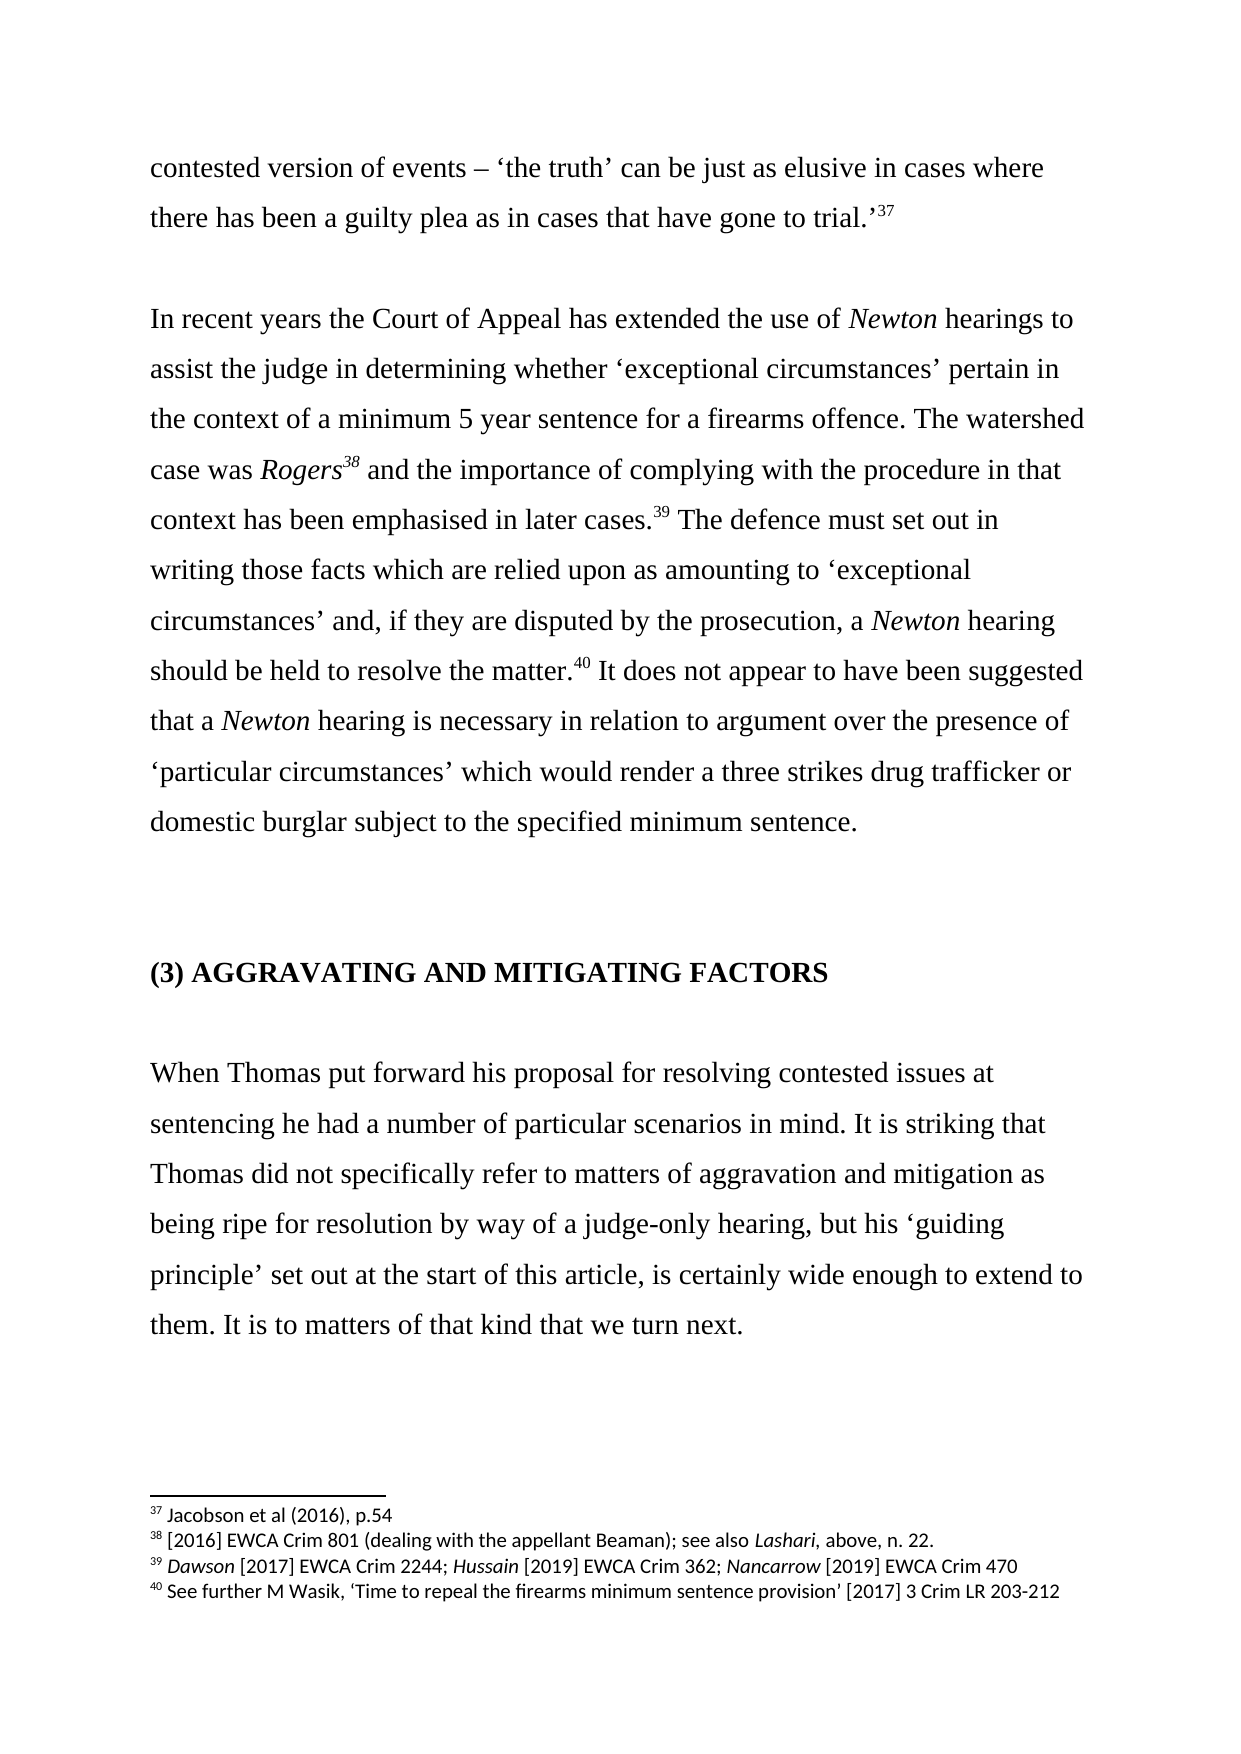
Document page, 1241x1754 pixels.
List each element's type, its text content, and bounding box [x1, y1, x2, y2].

text When Thomas put forward his proposal for resolving contested issues at sentencing he had a number of particular scenarios in mind. It is striking that Thomas did not specifically refer to matters of aggravation and mitigation as being ripe for resolution by way of a judge-only hearing, but his ‘guiding principle’ set out at the start of this article, is certainly wide enough to extend to them. It is to matters of that kind that we turn next. [150, 1056, 1090, 1341]
text (3) AGGRAVATING AND MITIGATING FACTORS [150, 955, 1090, 988]
text In recent years the Court of Appeal has extended the use of Newton hearings to assist the judge in determining whether ‘exceptional circumstances’ pertain in the context of a minimum 5 year sentence for a firearms offence. The watershed case was Rogers and the importance of complying with the procedure in that context has been emphasised in later cases. The defence must set out in writing those facts which are relied upon as amounting to ‘exceptional circumstances’ and, if they are disputed by the prosecution, a Newton hearing should be held to resolve the matter. It does not appear to have been suggested that a Newton hearing is necessary in relation to argument over the presence of ‘particular circumstances’ which would render a three strikes drug trafficker or domestic burglar subject to the specified minimum sentence. [150, 301, 1090, 838]
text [150, 150, 1090, 234]
